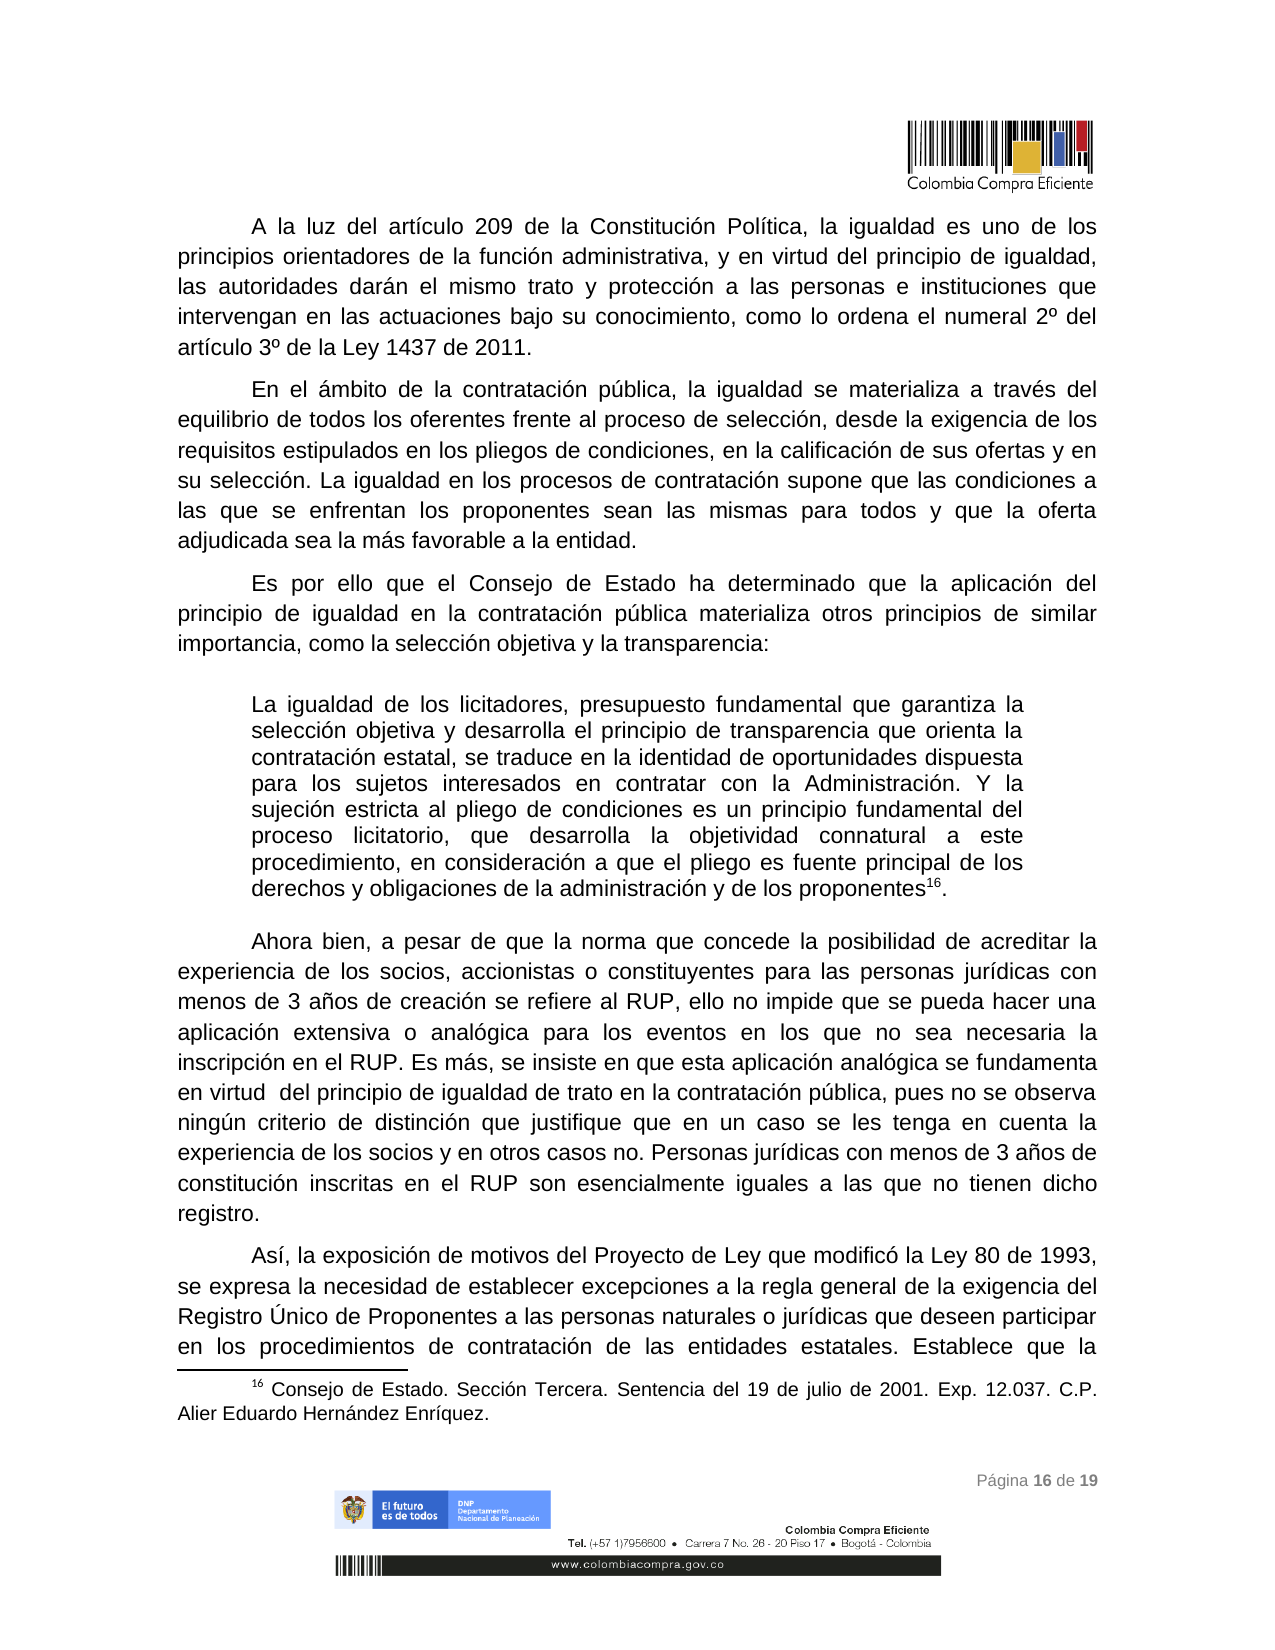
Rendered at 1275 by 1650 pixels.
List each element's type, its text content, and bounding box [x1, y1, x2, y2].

picture [899, 114, 1099, 196]
text La igualdad de los licitadores, presupuesto fundamental que garantiza la selección objetiva y desarrolla el principio de transparencia que orienta la contratación estatal, se traduce en la identidad de oportunidades dispuesta para los sujetos interesados en contratar con la Administración. Y la sujeción estricta al pliego de condiciones es un principio fundamental del proceso licitatorio, que desarrolla la objetividad connatural a este procedimiento, en consideración a que el pliego es fuente principal de los derechos y obligaciones de la administración y de los proponentes. [251, 691, 1024, 902]
picture [334, 1490, 942, 1576]
text Es por ello que el Consejo de Estado ha determinado que la aplicación del principio de igualdad en la contratación pública materializa otros principios de similar importancia, como la selección objetiva y la transparencia: [177, 570, 1098, 657]
text Ahora bien, a pesar de que la norma que concede la posibilidad de acreditar la experiencia de los socios, accionistas o constituyentes para las personas jurídicas con menos de 3 años de creación se refiere al RUP, ello no impide que se pueda hacer una aplicación extensiva o analógica para los eventos en los que no sea necesaria la inscripción en el RUP. Es más, se insiste en que esta aplicación analógica se fundamenta en virtud del principio de igualdad de trato en la contratación pública, pues no se observa ningún criterio de distinción que justifique que en un caso se les tenga en cuenta la experiencia de los socios y en otros casos no. Personas jurídicas con menos de 3 años de constitución inscritas en el RUP son esencialmente iguales a las que no tienen dicho registro. [177, 928, 1098, 1226]
text En el ámbito de la contratación pública, la igualdad se materializa a través del equilibrio de todos los oferentes frente al proceso de selección, desde la exigencia de los requisitos estipulados en los pliegos de condiciones, en la calificación de sus ofertas y en su selección. La igualdad en los procesos de contratación supone que las condiciones a las que se enfrentan los proponentes sean las mismas para todos y que la oferta adjudicada sea la más favorable a la entidad. [177, 376, 1098, 553]
text A la luz del artículo 209 de la Constitución Política, la igualdad es uno de los principios orientadores de la función administrativa, y en virtud del principio de igualdad, las autoridades darán el mismo trato y protección a las personas e instituciones que intervengan en las actuaciones bajo su conocimiento, como lo ordena el numeral 2º del artículo 3º de la Ley 1437 de 2011. [177, 213, 1098, 360]
